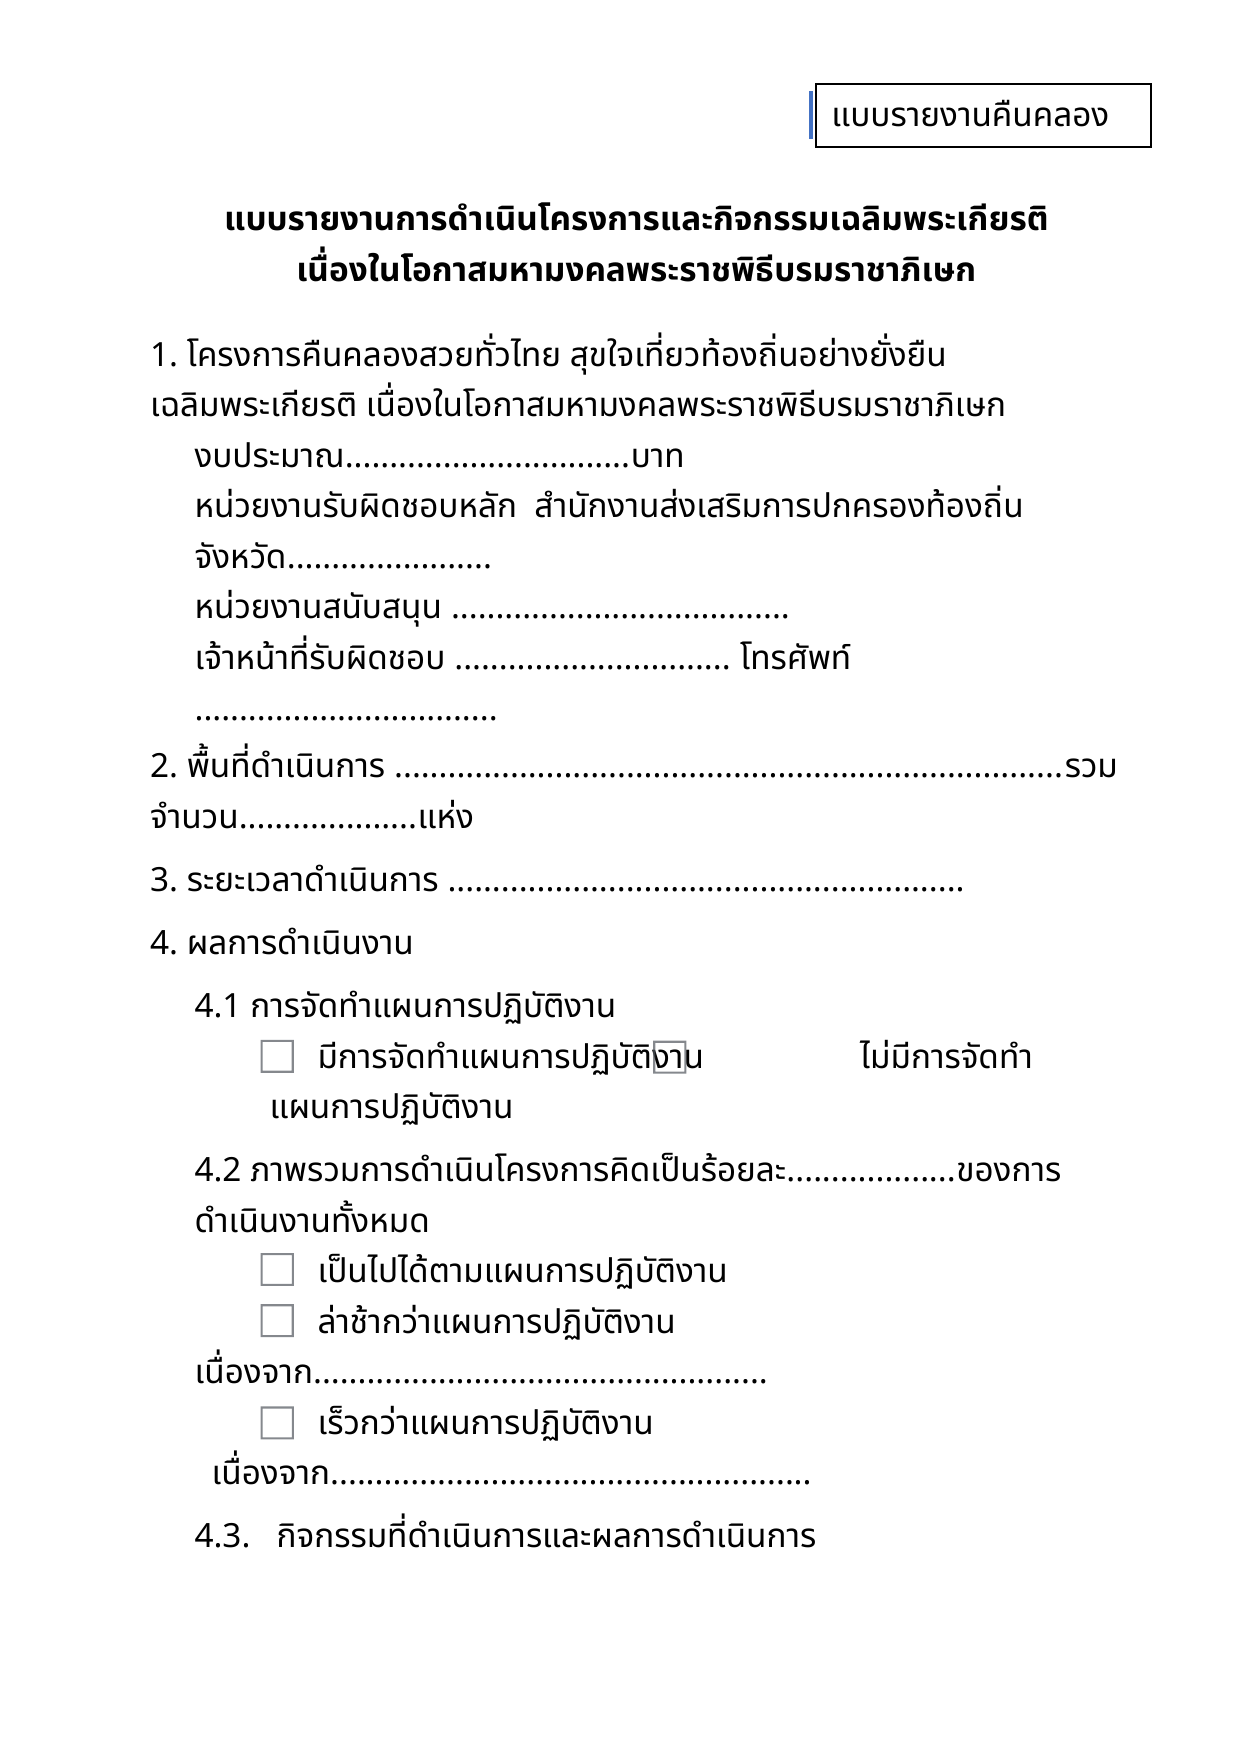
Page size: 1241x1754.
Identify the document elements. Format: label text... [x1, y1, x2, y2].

text หน่วยงานสนับสนุน ...................................... [150, 583, 1122, 634]
text เป็นไปได้ตามแผนการปฏิบัติงาน [269, 1247, 1122, 1298]
text 2. พื้นที่ดำเนินการ ...........................................................................รวมจำนวน....................แห่ง [150, 742, 1122, 843]
text เนื่องในโอกาสมหามงคลพระราชพิธีบรมราชาภิเษก [150, 246, 1122, 296]
text 4.1 การจัดทำแผนการปฏิบัติงาน [194, 982, 1122, 1033]
text มีการจัดทำแผนการปฏิบัติงาน ไม่มีการจัดทำแผนการปฏิบัติงาน [269, 1033, 1122, 1134]
text แบบรายงานการดำเนินโครงการและกิจกรรมเฉลิมพระเกียรติ [150, 195, 1122, 246]
text 1. โครงการคืนคลองสวยทั่วไทย สุขใจเที่ยวท้องถิ่นอย่างยั่งยืนเฉลิมพระเกียรติ เนื่องในโอกาสมหามงคลพระราชพิธีบรมราชาภิเษก [150, 330, 1122, 431]
text 3. ระยะเวลาดำเนินการ .......................................................... [150, 856, 1122, 907]
text 4. ผลการดำเนินงาน [150, 919, 1122, 970]
text 4.3. กิจกรรมที่ดำเนินการและผลการดำเนินการ [194, 1512, 1122, 1563]
text 4.2 ภาพรวมการดำเนินโครงการคิดเป็นร้อยละ...................ของการดำเนินงานทั้งหมด [194, 1146, 1122, 1247]
text งบประมาณ................................บาท [194, 431, 1122, 482]
text หน่วยงานรับผิดชอบหลัก สำนักงานส่งเสริมการปกครองท้องถิ่นจังหวัด....................... [150, 482, 1122, 583]
text ล่าช้ากว่าแผนการปฏิบัติงาน เนื่องจาก................................................... [194, 1298, 1122, 1399]
text เร็วกว่าแผนการปฏิบัติงาน เนื่องจาก...................................................... [211, 1399, 1122, 1500]
text เจ้าหน้าที่รับผิดชอบ ............................... โทรศัพท์ .................................. [150, 634, 1122, 730]
